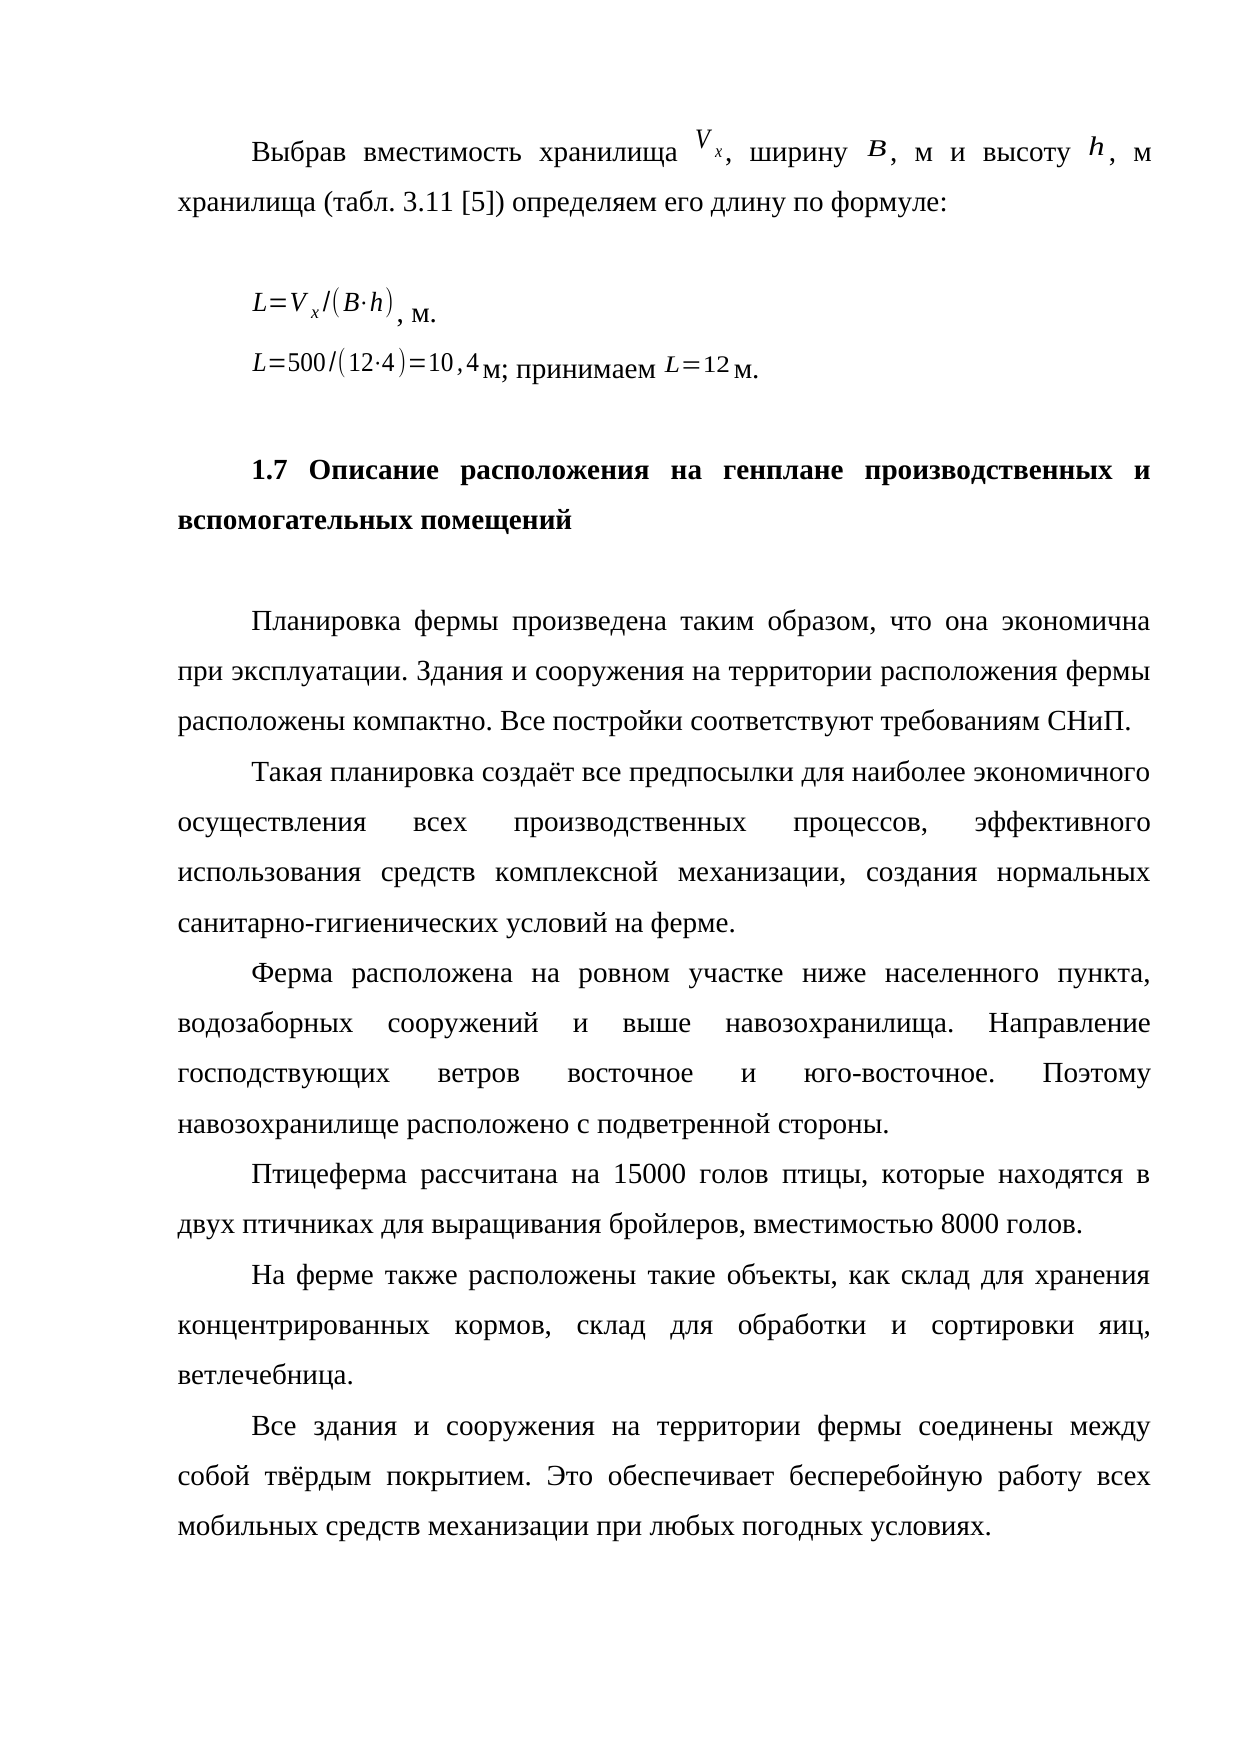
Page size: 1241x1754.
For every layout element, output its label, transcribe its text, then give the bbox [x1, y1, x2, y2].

text Все здания и сооружения на территории фермы соединены между собой твёрдым покрытием. Это обеспечивает бесперебойную работу всех мобильных средств механизации при любых погодных условиях. [177, 1408, 1152, 1542]
text Такая планировка создаёт все предпосылки для наиболее экономичного осуществления всех производственных процессов, эффективного использования средств комплексной механизации, создания нормальных санитарно-гигиенических условий на ферме. [177, 754, 1152, 938]
text Птицеферма рассчитана на 15000 голов птицы, которые находятся в двух птичниках для выращивания бройлеров, вместимостью 8000 голов. [177, 1156, 1152, 1240]
text На ферме также расположены такие объекты, как склад для хранения концентрированных кормов, склад для обработки и сортировки яиц, ветлечебница. [177, 1257, 1152, 1391]
text м; принимаем м. [177, 346, 1152, 385]
text Ферма расположена на ровном участке ниже населенного пункта, водозаборных сооружений и выше навозохранилища. Направление господствующих ветров восточное и юго-восточное. Поэтому навозохранилище расположено с подветренной стороны. [177, 955, 1152, 1139]
text Планировка фермы произведена таким образом, что она экономична при эксплуатации. Здания и сооружения на территории расположения фермы расположены компактно. Все постройки соответствуют требованиям СНиП. [177, 603, 1152, 737]
text Выбрав вместимость хранилища , ширину , м и высоту , м хранилища (табл. 3.11 [5]) определяем его длину по формуле: [177, 124, 1152, 218]
text 1.7 Описание расположения на генплане производственных и вспомогательных помещений [177, 452, 1152, 536]
text , м. [177, 285, 1152, 329]
